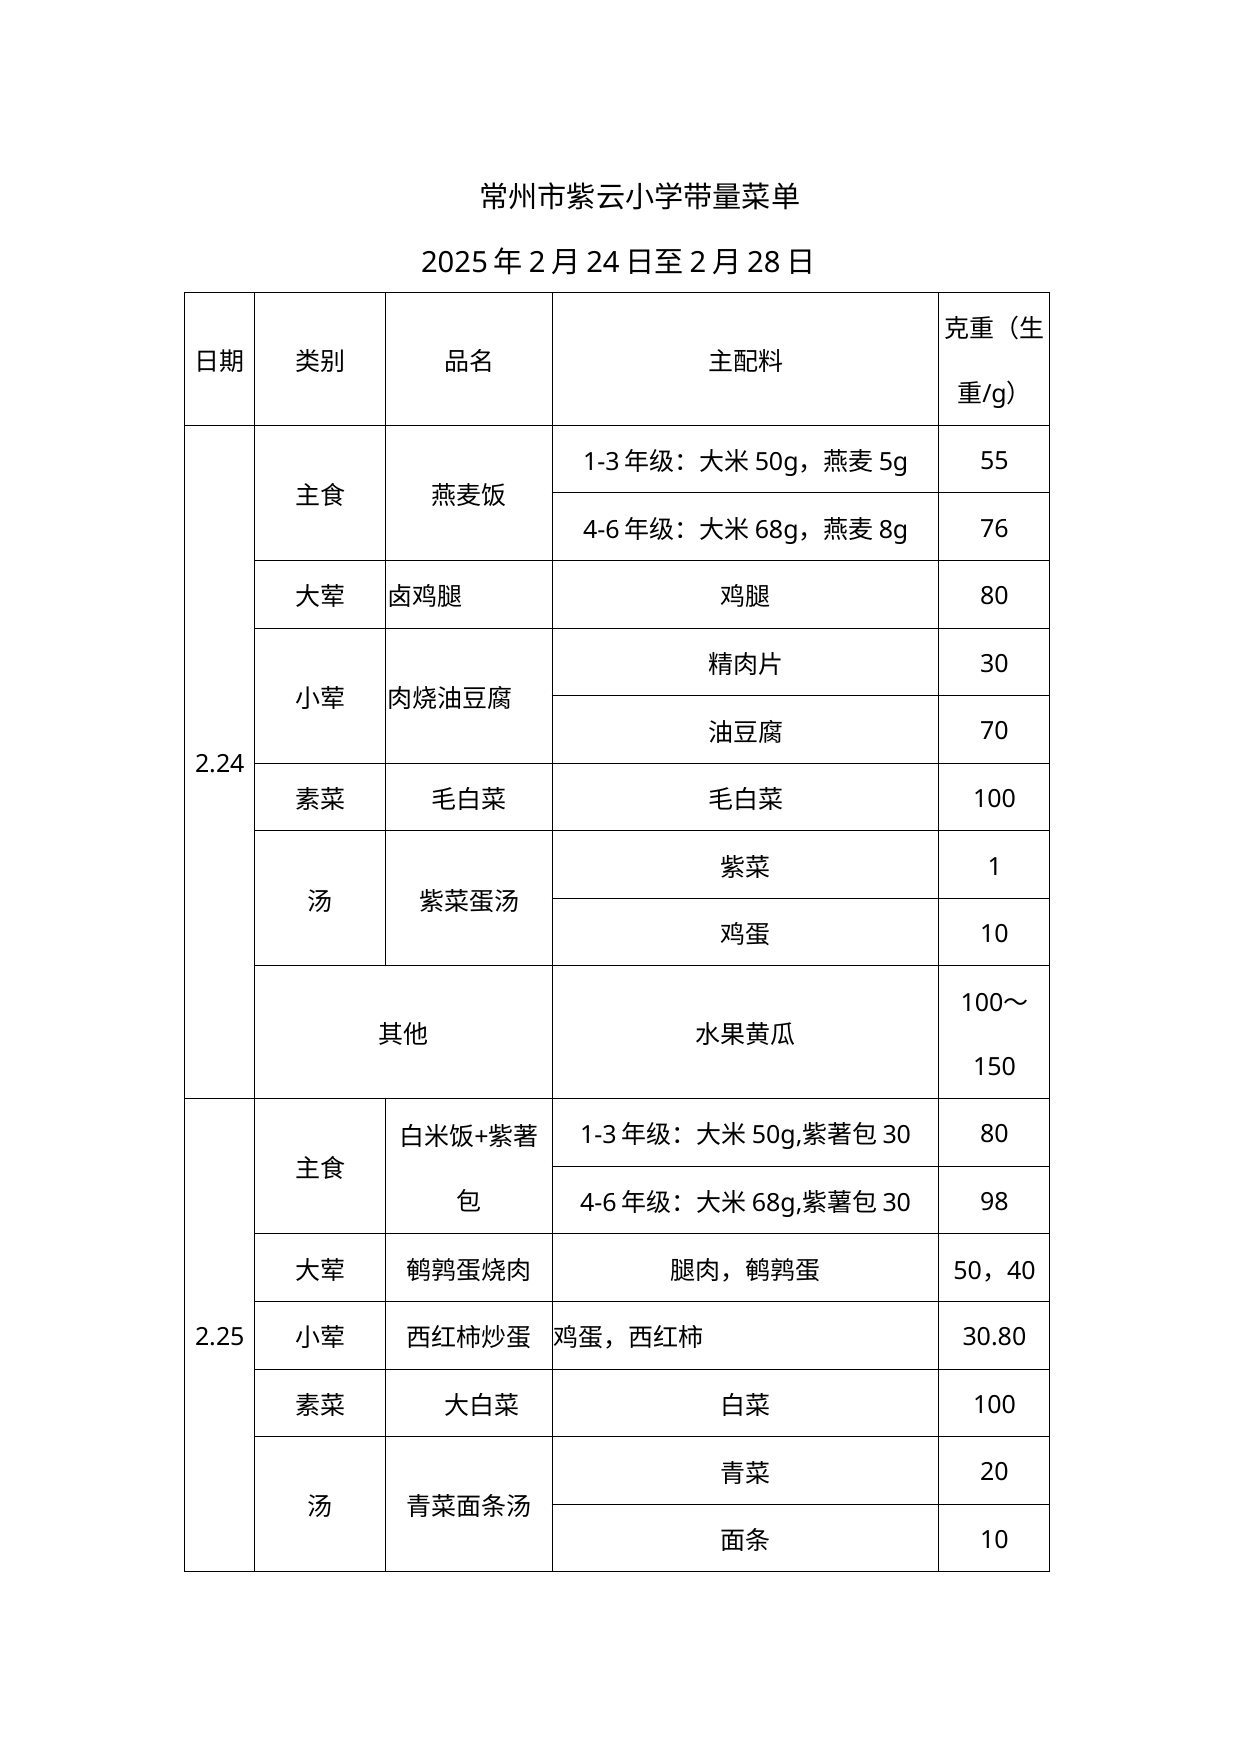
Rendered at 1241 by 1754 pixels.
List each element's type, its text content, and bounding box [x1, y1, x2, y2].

table_cell 面条 [553, 1505, 938, 1571]
table_cell 2.25 [185, 1099, 254, 1571]
table_cell 白菜 [553, 1370, 938, 1436]
table_cell 精肉片 [553, 629, 938, 695]
table_cell 素菜 [255, 1370, 385, 1436]
table_header 主配料 [553, 293, 938, 424]
table_cell 汤 [255, 1437, 385, 1571]
table_cell 30 [939, 629, 1049, 695]
table_cell 30.80 [939, 1302, 1049, 1368]
table_cell 鸡腿 [553, 561, 938, 627]
table_cell 80 [939, 1099, 1049, 1166]
table_cell 20 [939, 1437, 1049, 1504]
table_cell 肉烧油豆腐 [386, 629, 552, 763]
table_cell 汤 [255, 831, 385, 965]
table_cell 55 [939, 426, 1049, 492]
table_cell 1-3年级：大米50g,紫著包30 [553, 1099, 938, 1166]
table_cell 100 [939, 764, 1049, 830]
table_cell 西红柿炒蛋 [386, 1302, 552, 1368]
table_cell 青菜面条汤 [386, 1437, 552, 1571]
text 2025年2月24日至2月28日 [187, 227, 1053, 292]
table_cell 98 [939, 1167, 1049, 1233]
table_cell 1 [939, 831, 1049, 898]
table_cell 其他 [255, 966, 552, 1098]
table_header 克重（生重/g） [939, 293, 1049, 424]
table_cell 4-6年级：大米68g，燕麦8g [553, 493, 938, 560]
table_cell 青菜 [553, 1437, 938, 1504]
table_header 品名 [386, 293, 552, 424]
table_cell 80 [939, 561, 1049, 627]
table_header 类别 [255, 293, 385, 424]
table_cell 主食 [255, 426, 385, 560]
table_cell 素菜 [255, 764, 385, 830]
text 常州市紫云小学带量菜单 [187, 162, 1053, 227]
table_cell 2.24 [185, 426, 254, 1098]
table_cell 4-6年级：大米68g,紫薯包30 [553, 1167, 938, 1233]
table_cell 50，40 [939, 1234, 1049, 1301]
table_cell 鸡蛋，西红柿 [553, 1302, 938, 1368]
table_cell 100～150 [939, 966, 1049, 1098]
table_cell 1-3年级：大米50g，燕麦5g [553, 426, 938, 492]
table_cell 水果黄瓜 [553, 966, 938, 1098]
table_cell 大荤 [255, 1234, 385, 1301]
table_cell 紫菜蛋汤 [386, 831, 552, 965]
table_header 日期 [185, 293, 254, 424]
table_cell 大荤 [255, 561, 385, 627]
table_cell 鸡蛋 [553, 899, 938, 965]
table_cell 腿肉，鹌鹑蛋 [553, 1234, 938, 1301]
table_cell 主食 [255, 1099, 385, 1233]
table_cell 白米饭+紫著包 [386, 1099, 552, 1233]
table_cell 毛白菜 [386, 764, 552, 830]
table_cell 小荤 [255, 1302, 385, 1368]
table_cell 卤鸡腿 [386, 561, 552, 627]
table_cell 10 [939, 1505, 1049, 1571]
table_cell 燕麦饭 [386, 426, 552, 560]
table_cell 70 [939, 696, 1049, 763]
table_cell 紫菜 [553, 831, 938, 898]
table_cell 毛白菜 [553, 764, 938, 830]
table_cell 鹌鹑蛋烧肉 [386, 1234, 552, 1301]
table_cell 10 [939, 899, 1049, 965]
table_cell 大白菜 [386, 1370, 552, 1436]
table_cell 小荤 [255, 629, 385, 763]
table_cell 油豆腐 [553, 696, 938, 763]
table_cell 76 [939, 493, 1049, 560]
table_cell 100 [939, 1370, 1049, 1436]
